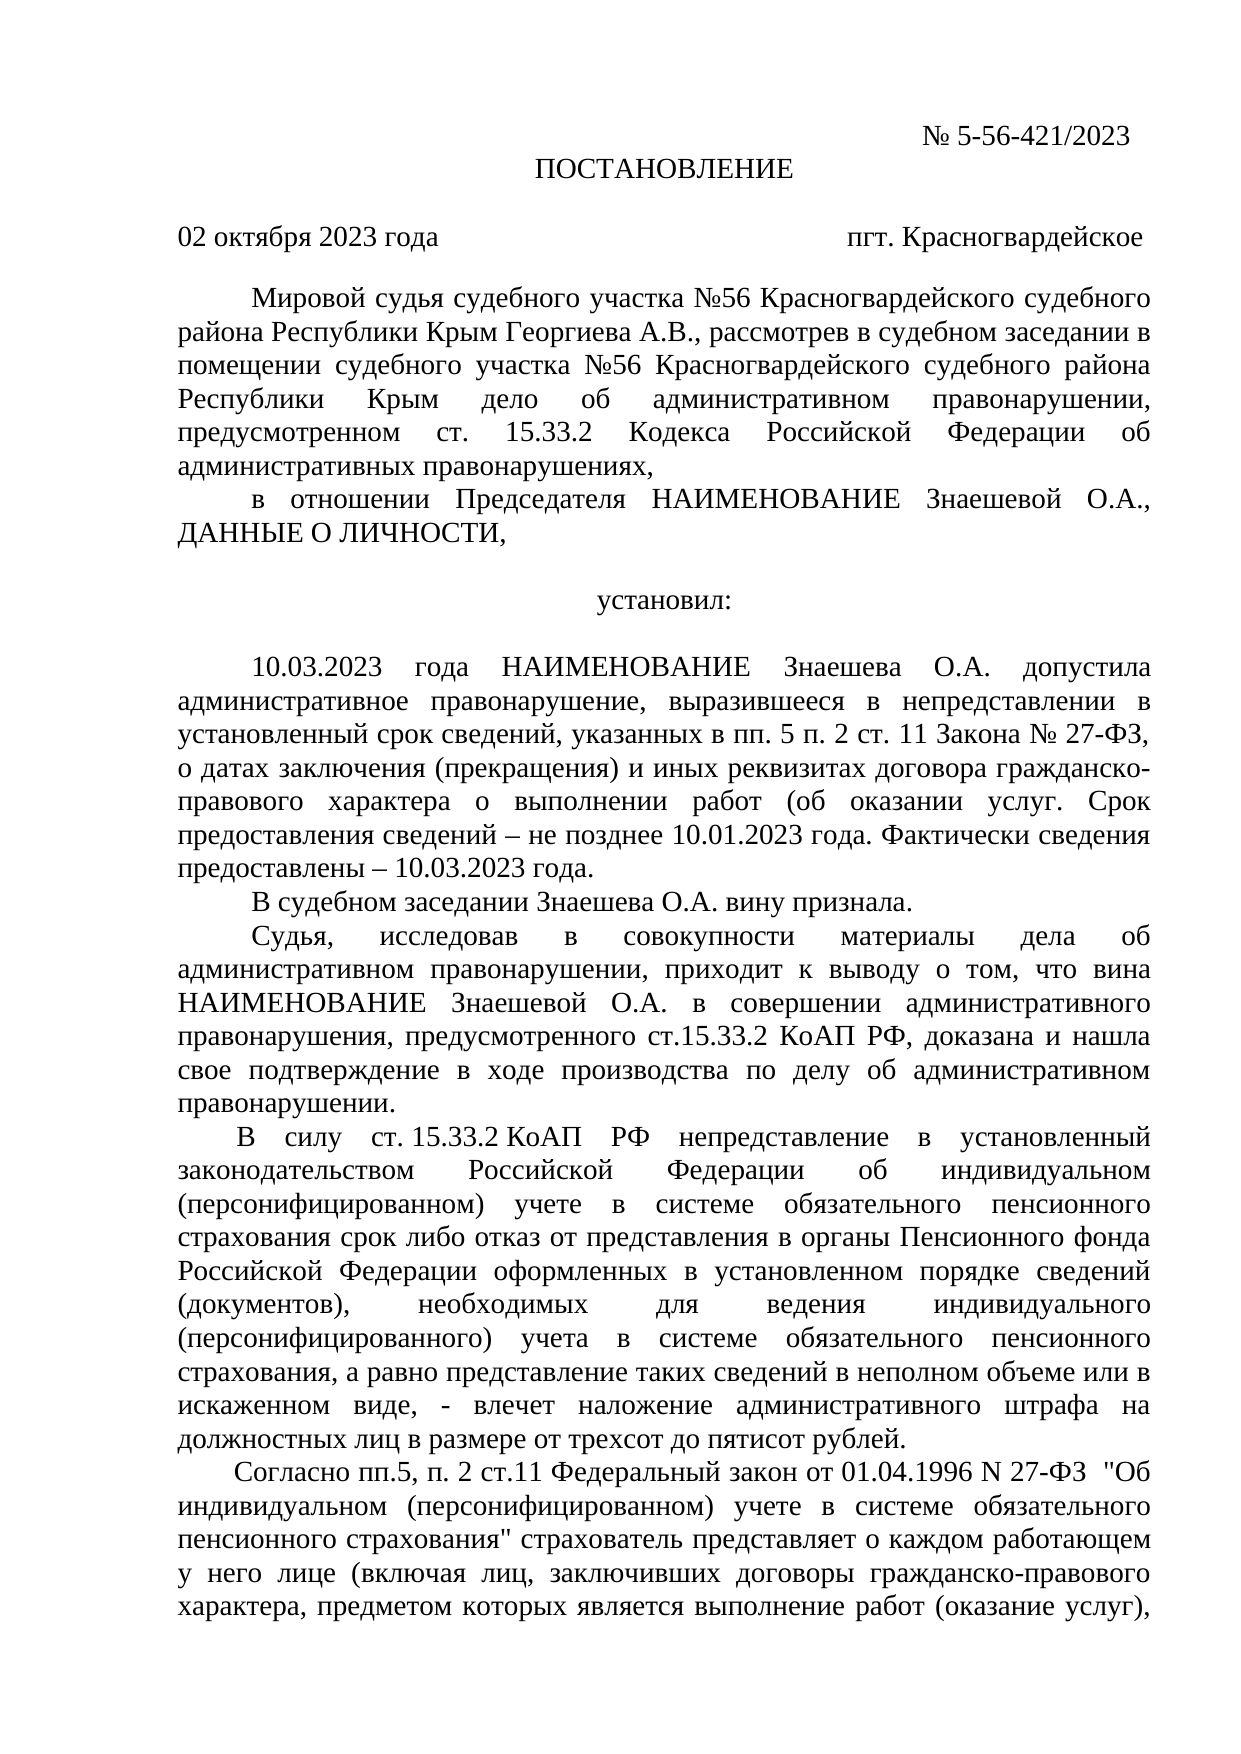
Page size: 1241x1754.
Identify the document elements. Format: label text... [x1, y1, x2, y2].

text В силу ст. 15.33.2 КоАП РФ непредставление в установленный законодательством Российской Федерации об индивидуальном (персонифицированном) учете в системе обязательного пенсионного страхования срок либо отказ от представления в органы Пенсионного фонда Российской Федерации оформленных в установленном порядке сведений (документов), необходимых для ведения индивидуального (персонифицированного) учета в системе обязательного пенсионного страхования, а равно представление таких сведений в неполном объеме или в искаженном виде, - влечет наложение административного штрафа на должностных лиц в размере от трехсот до пятисот рублей. [177, 1119, 1152, 1454]
text 02 октября 2023 года пгт. Красногвардейское [177, 219, 1160, 252]
text ПОСТАНОВЛЕНИЕ [177, 152, 1152, 185]
text 10.03.2023 года НАИМЕНОВАНИЕ Знаешева О.А. допустила административное правонарушение, выразившееся в непредставлении в установленный срок сведений, указанных в пп. 5 п. 2 ст. 11 Закона № 27-ФЗ, о датах заключения (прекращения) и иных реквизитах договора гражданско-правового характера о выполнении работ (об оказании услуг. Срок предоставления сведений – не позднее 10.01.2023 года. Фактически сведения предоставлены – 10.03.2023 года. [177, 649, 1152, 884]
text В судебном заседании Знаешева О.А. вину признала. [177, 884, 1152, 918]
text установил: [177, 582, 1152, 616]
text Мировой судья судебного участка №56 Красногвардейского судебного района Республики Крым Георгиева А.В., рассмотрев в судебном заседании в помещении судебного участка №56 Красногвардейского судебного района Республики Крым дело об административном правонарушении, предусмотренном ст. 15.33.2 Кодекса Российской Федерации об административных правонарушениях, [177, 280, 1152, 482]
text № 5-56-421/2023 [842, 118, 1152, 152]
text Судья, исследовав в совокупности материалы дела об административном правонарушении, приходит к выводу о том, что вина НАИМЕНОВАНИЕ Знаешевой О.А. в совершении административного правонарушения, предусмотренного ст.15.33.2 КоАП РФ, доказана и нашла свое подтверждение в ходе производства по делу об административном правонарушении. [177, 918, 1152, 1119]
text в отношении Председателя НАИМЕНОВАНИЕ Знаешевой О.А., ДАННЫЕ О ЛИЧНОСТИ, [177, 482, 1152, 549]
